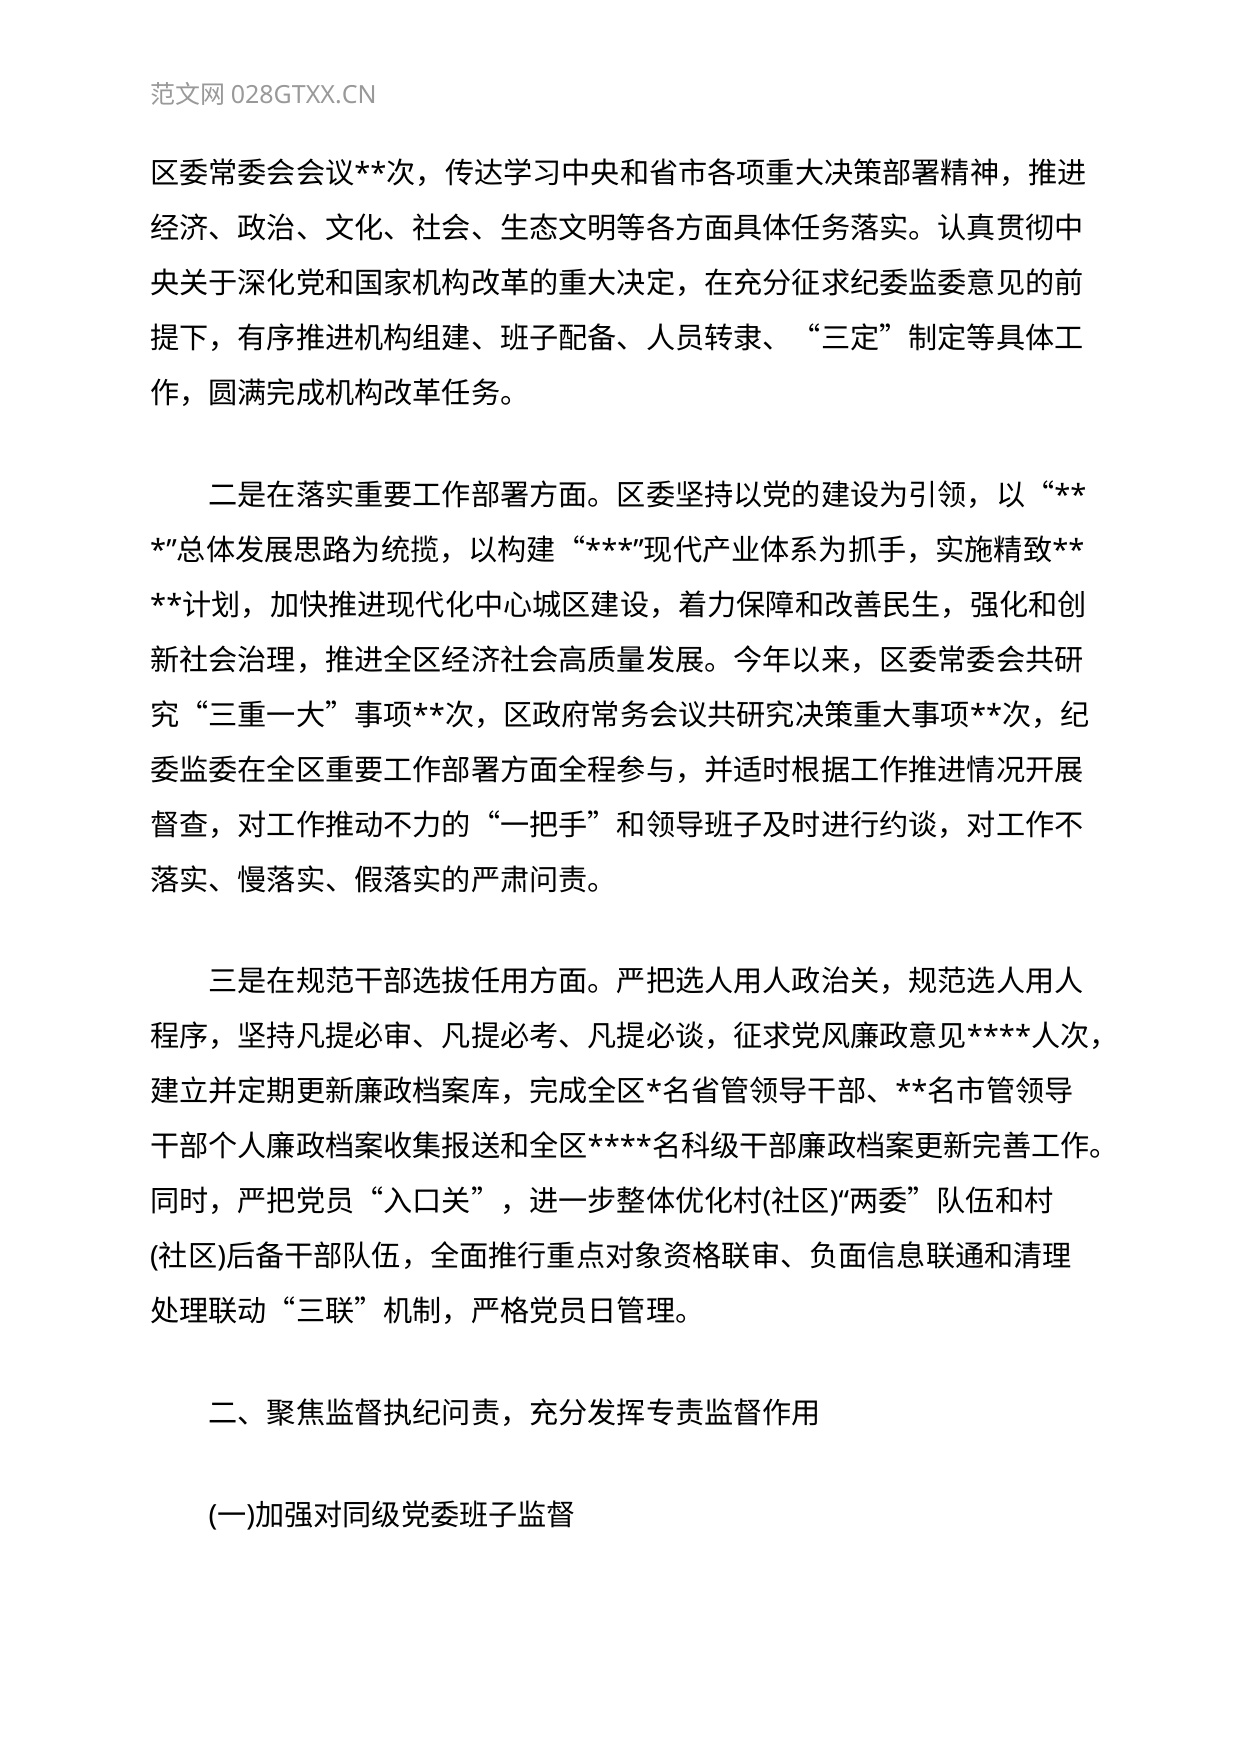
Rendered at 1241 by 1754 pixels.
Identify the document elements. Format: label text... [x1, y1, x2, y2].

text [150, 150, 1090, 412]
text 三是在规范干部选拔任用方面。严把选人用人政治关，规范选人用人程序，坚持凡提必审、凡提必考、凡提必谈，征求党风廉政意见****人次，建立并定期更新廉政档案库，完成全区*名省管领导干部、**名市管领导干部个人廉政档案收集报送和全区****名科级干部廉政档案更新完善工作。同时，严把党员“入口关”，进一步整体优化村(社区)“两委”队伍和村(社区)后备干部队伍，全面推行重点对象资格联审、负面信息联通和清理处理联动“三联”机制，严格党员日管理。 [150, 958, 1090, 1330]
text 二是在落实重要工作部署方面。区委坚持以党的建设为引领，以“***”总体发展思路为统揽，以构建“***”现代产业体系为抓手，实施精致****计划，加快推进现代化中心城区建设，着力保障和改善民生，强化和创新社会治理，推进全区经济社会高质量发展。今年以来，区委常委会共研究“三重一大”事项**次，区政府常务会议共研究决策重大事项**次，纪委监委在全区重要工作部署方面全程参与，并适时根据工作推进情况开展督查，对工作推动不力的“一把手”和领导班子及时进行约谈，对工作不落实、慢落实、假落实的严肃问责。 [150, 471, 1090, 898]
text 二、聚焦监督执纪问责，充分发挥专责监督作用 [150, 1389, 1090, 1432]
text (一)加强对同级党委班子监督 [150, 1491, 1090, 1534]
